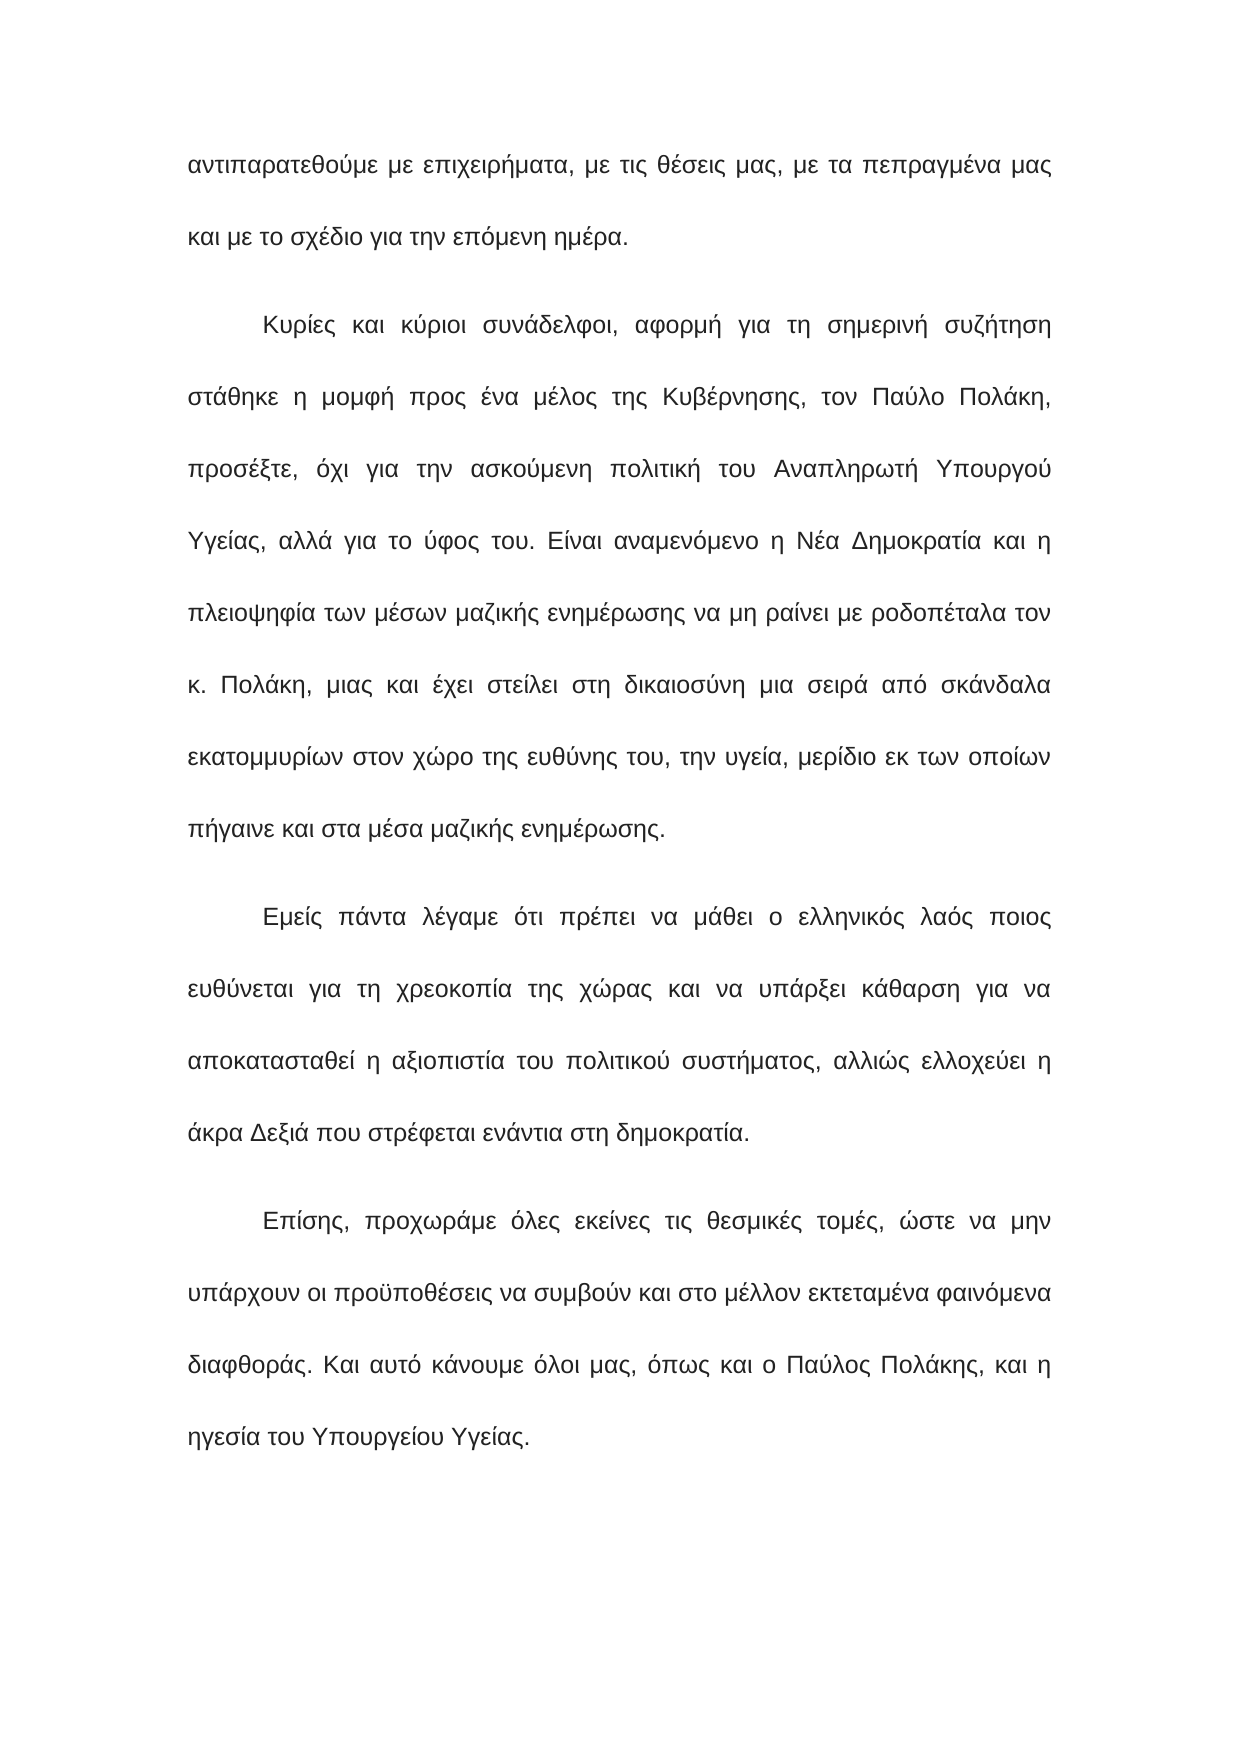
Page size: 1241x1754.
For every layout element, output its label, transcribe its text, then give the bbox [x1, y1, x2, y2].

text Εμείς πάντα λέγαμε ότι πρέπει να μάθει ο ελληνικός λαός ποιος ευθύνεται για τη χρεοκοπία της χώρας και να υπάρξει κάθαρση για να αποκατασταθεί η αξιοπιστία του πολιτικού συστήματος, αλλιώς ελλοχεύει η άκρα Δεξιά που στρέφεται ενάντια στη δημοκρατία. [187, 902, 1053, 1146]
text Κυρίες και κύριοι συνάδελφοι, αφορμή για τη σημερινή συζήτηση στάθηκε η μομφή προς ένα μέλος της Κυβέρνησης, τον Παύλο Πολάκη, προσέξτε, όχι για την ασκούμενη πολιτική του Αναπληρωτή Υπουργού Υγείας, αλλά για το ύφος του. Είναι αναμενόμενο η Νέα Δημοκρατία και η πλειοψηφία των μέσων μαζικής ενημέρωσης να μη ραίνει με ροδοπέταλα τον κ. Πολάκη, μιας και έχει στείλει στη δικαιοσύνη μια σειρά από σκάνδαλα εκατομμυρίων στον χώρο της ευθύνης του, την υγεία, μερίδιο εκ των οποίων πήγαινε και στα μέσα μαζικής ενημέρωσης. [187, 310, 1053, 842]
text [187, 150, 1053, 251]
text Επίσης, προχωράμε όλες εκείνες τις θεσμικές τομές, ώστε να μην υπάρχουν οι προϋποθέσεις να συμβούν και στο μέλλον εκτεταμένα φαινόμενα διαφθοράς. Και αυτό κάνουμε όλοι μας, όπως και ο Παύλος Πολάκης, και η ηγεσία του Υπουργείου Υγείας. [187, 1206, 1053, 1451]
